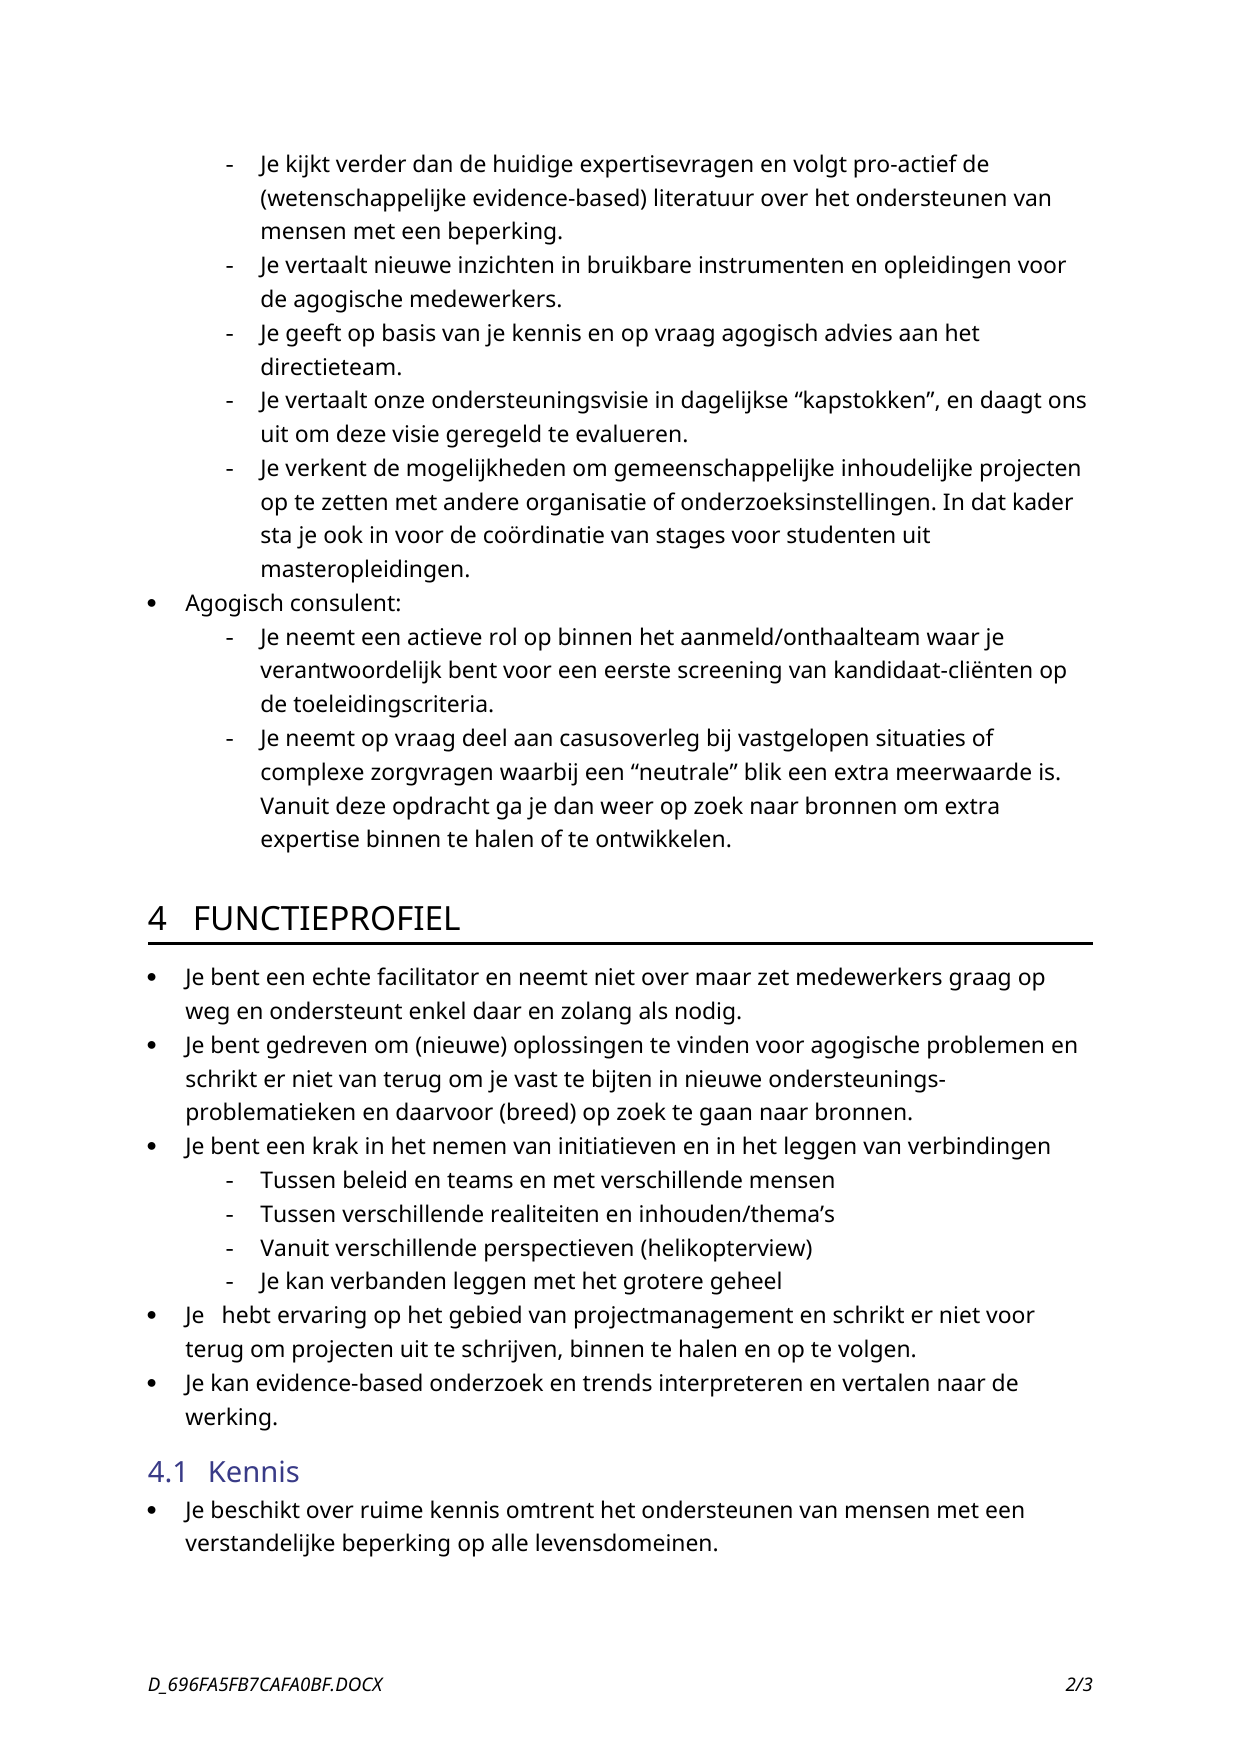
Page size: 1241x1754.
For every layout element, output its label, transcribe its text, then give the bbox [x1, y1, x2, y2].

list Agogisch consulent: [148, 587, 1093, 618]
list Je kan verbanden leggen met het grotere geheel [223, 1265, 1093, 1297]
list Je vertaalt onze ondersteuningsvisie in dagelijkse “kapstokken”, en daagt ons uit om deze visie geregeld te evalueren. [223, 384, 1093, 449]
list Tussen beleid en teams en met verschillende mensen [223, 1164, 1093, 1195]
list Vanuit verschillende perspectieven (helikopterview) [223, 1231, 1093, 1263]
list Je geeft op basis van je kennis en op vraag agogisch advies aan het directieteam. [223, 317, 1093, 382]
subtitle Kennis [148, 1451, 1093, 1491]
list Tussen verschillende realiteiten en inhouden/thema’s [223, 1198, 1093, 1229]
list Je kijkt verder dan de huidige expertisevragen en volgt pro-actief de (wetenschappelijke evidence-based) literatuur over het ondersteunen van mensen met een beperking. [223, 148, 1093, 246]
list Je kan evidence-based onderzoek en trends interpreteren en vertalen naar de werking. [148, 1367, 1093, 1432]
list Je bent een krak in het nemen van initiatieven en in het leggen van verbindingen [148, 1130, 1093, 1161]
list Je hebt ervaring op het gebied van projectmanagement en schrikt er niet voor terug om projecten uit te schrijven, binnen te halen en op te volgen. [148, 1299, 1093, 1364]
list Je bent gedreven om (nieuwe) oplossingen te vinden voor agogische problemen en schrikt er niet van terug om je vast te bijten in nieuwe ondersteunings-problematieken en daarvoor (breed) op zoek te gaan naar bronnen. [148, 1029, 1093, 1127]
list Je neemt een actieve rol op binnen het aanmeld/onthaalteam waar je verantwoordelijk bent voor een eerste screening van kandidaat-cliënten op de toeleidingscriteria. [223, 621, 1093, 719]
list Je beschikt over ruime kennis omtrent het ondersteunen van mensen met een verstandelijke beperking op alle levensdomeinen. [148, 1494, 1093, 1559]
subtitle Functieprofiel [148, 894, 1093, 942]
list Je vertaalt nieuwe inzichten in bruikbare instrumenten en opleidingen voor de agogische medewerkers. [223, 249, 1093, 314]
list Je verkent de mogelijkheden om gemeenschappelijke inhoudelijke projecten op te zetten met andere organisatie of onderzoeksinstellingen. In dat kader sta je ook in voor de coördinatie van stages voor studenten uit masteropleidingen. [223, 452, 1093, 584]
list Je neemt op vraag deel aan casusoverleg bij vastgelopen situaties of complexe zorgvragen waarbij een “neutrale” blik een extra meerwaarde is. Vanuit deze opdracht ga je dan weer op zoek naar bronnen om extra expertise binnen te halen of te ontwikkelen. [223, 722, 1093, 854]
list Je bent een echte facilitator en neemt niet over maar zet medewerkers graag op weg en ondersteunt enkel daar en zolang als nodig. [148, 961, 1093, 1026]
